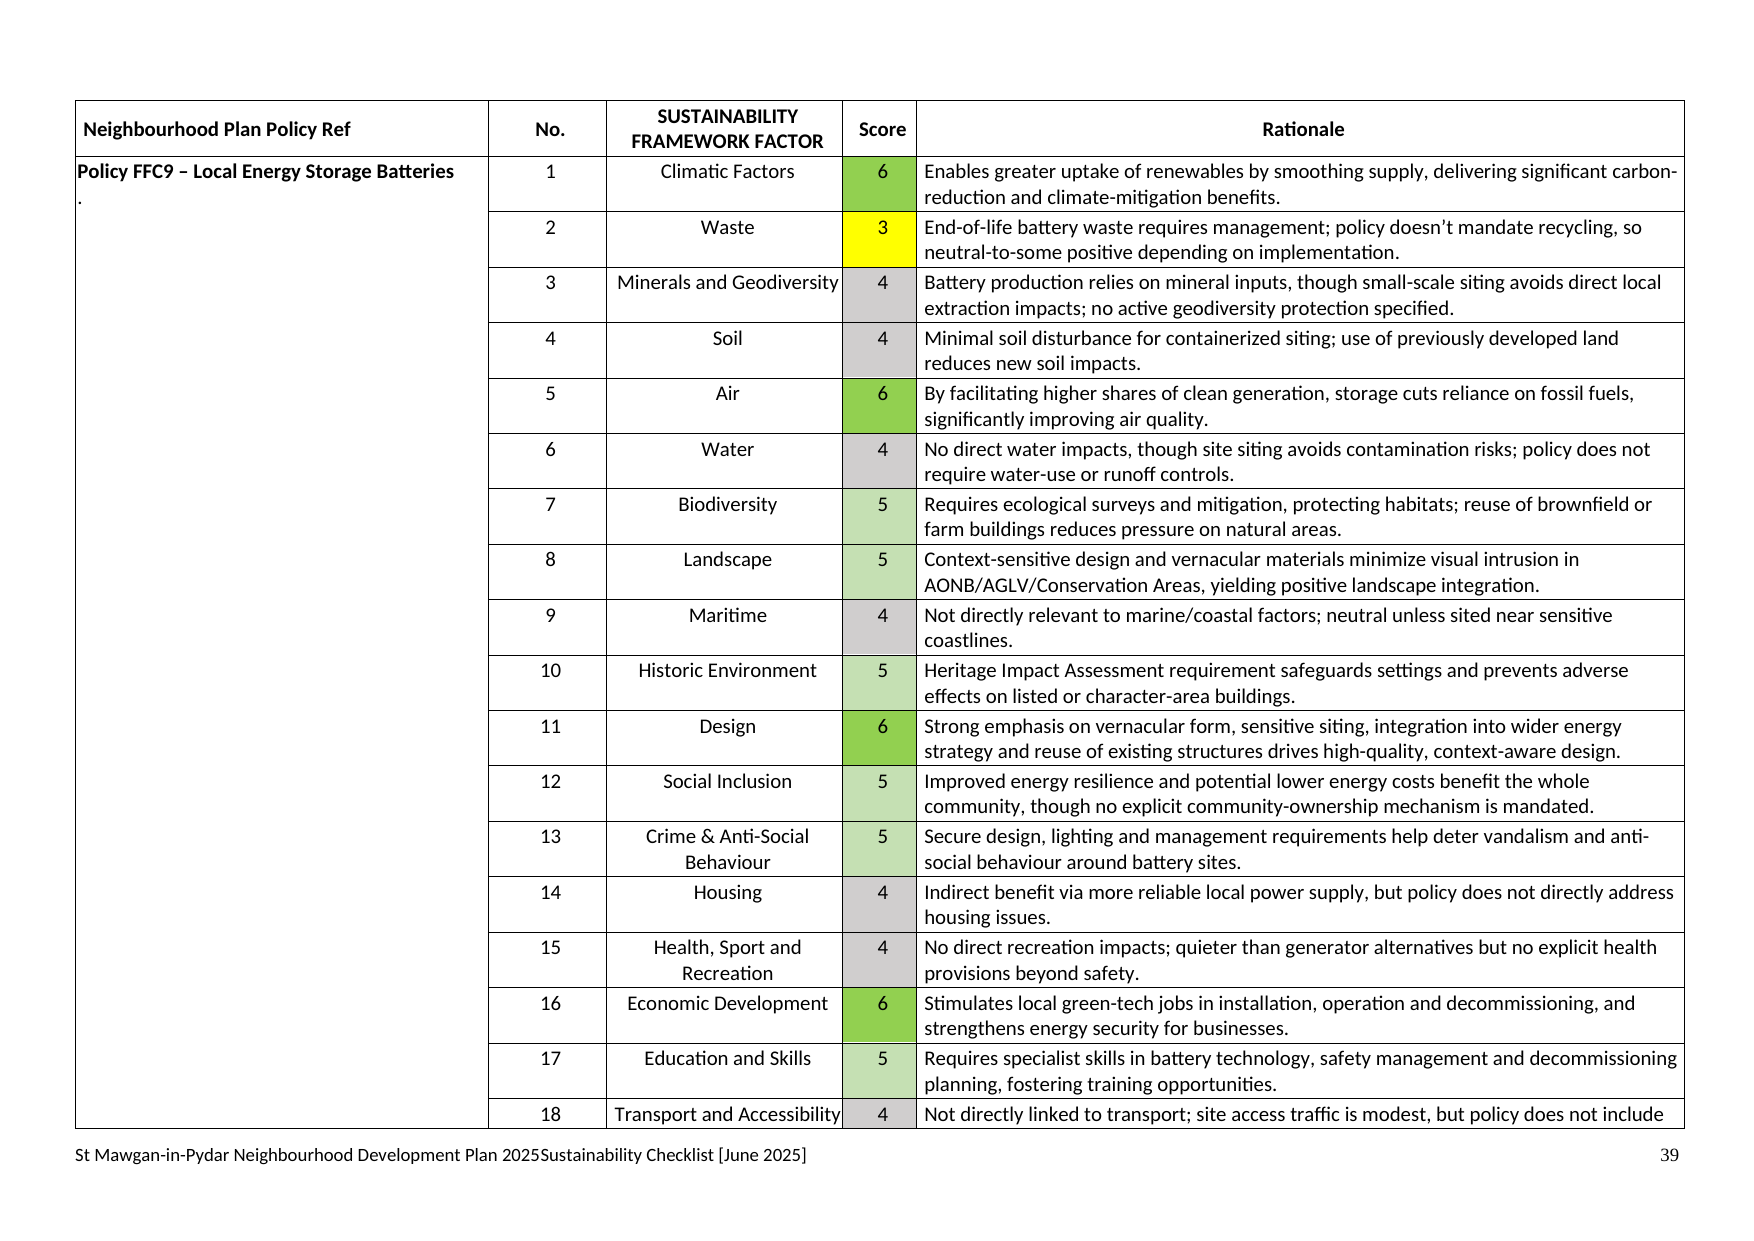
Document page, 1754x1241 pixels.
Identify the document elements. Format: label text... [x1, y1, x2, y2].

table_cell 10 [489, 656, 606, 710]
table_cell 6 [489, 434, 606, 488]
table_cell Waste [607, 212, 842, 267]
table_cell 6 [843, 988, 916, 1042]
table_cell 8 [489, 545, 606, 599]
table_cell 3 [489, 268, 606, 322]
table_cell 11 [489, 711, 606, 765]
table_cell Improved energy resilience and potential lower energy costs benefit the whole community, though no explicit community-ownership mechanism is mandated. [917, 766, 1684, 821]
table_cell 5 [843, 489, 916, 544]
table_header Neighbourhood Plan Policy Ref [76, 101, 488, 156]
table_cell Transport and Accessibility [607, 1099, 842, 1128]
table_cell Biodiversity [607, 489, 842, 544]
table_cell 4 [843, 1099, 916, 1128]
table_cell 6 [843, 379, 916, 433]
table_cell Stimulates local green-tech jobs in installation, operation and decommissioning, and strengthens energy security for businesses. [917, 988, 1684, 1042]
table_cell Secure design, lighting and management requirements help deter vandalism and anti-social behaviour around battery sites. [917, 822, 1684, 876]
table_cell 7 [489, 489, 606, 544]
table_cell End-of-life battery waste requires management; policy doesn’t mandate recycling, so neutral-to-some positive depending on implementation. [917, 212, 1684, 267]
table_cell 2 [489, 212, 606, 267]
table_cell Soil [607, 323, 842, 377]
table_cell Education and Skills [607, 1044, 842, 1098]
table_cell Air [607, 379, 842, 433]
table_cell 4 [489, 323, 606, 377]
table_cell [917, 1099, 1684, 1128]
table_cell 4 [843, 600, 916, 654]
table_cell Historic Environment [607, 656, 842, 710]
table_cell 5 [489, 379, 606, 433]
table_cell 6 [843, 157, 916, 211]
table_cell 5 [843, 656, 916, 710]
table_cell No direct water impacts, though site siting avoids contamination risks; policy does not require water-use or runoff controls. [917, 434, 1684, 488]
table_cell 3 [843, 212, 916, 267]
table_cell 14 [489, 877, 606, 932]
table_cell 4 [843, 268, 916, 322]
table_cell 5 [843, 1044, 916, 1098]
table_cell Minimal soil disturbance for containerized siting; use of previously developed land reduces new soil impacts. [917, 323, 1684, 377]
table_cell 15 [489, 933, 606, 987]
table_cell Water [607, 434, 842, 488]
table_cell 18 [489, 1099, 606, 1128]
table_cell 5 [843, 822, 916, 876]
table_cell 4 [843, 323, 916, 377]
table_header No. [489, 101, 606, 156]
table_cell Design [607, 711, 842, 765]
table_header Score [843, 101, 916, 156]
table_cell 9 [489, 600, 606, 654]
table_cell 16 [489, 988, 606, 1042]
table_cell 5 [843, 766, 916, 821]
table_cell No direct recreation impacts; quieter than generator alternatives but no explicit health provisions beyond safety. [917, 933, 1684, 987]
table_cell 6 [843, 711, 916, 765]
table_cell Battery production relies on mineral inputs, though small-scale siting avoids direct local extraction impacts; no active geodiversity protection specified. [917, 268, 1684, 322]
table_cell Heritage Impact Assessment requirement safeguards settings and prevents adverse effects on listed or character-area buildings. [917, 656, 1684, 710]
table_cell 17 [489, 1044, 606, 1098]
table_cell Strong emphasis on vernacular form, sensitive siting, integration into wider energy strategy and reuse of existing structures drives high-quality, context-aware design. [917, 711, 1684, 765]
table_cell Housing [607, 877, 842, 932]
table_cell Context-sensitive design and vernacular materials minimize visual intrusion in AONB/AGLV/Conservation Areas, yielding positive landscape integration. [917, 545, 1684, 599]
table_cell Minerals and Geodiversity [607, 268, 842, 322]
table_cell 4 [843, 434, 916, 488]
table_cell Requires ecological surveys and mitigation, protecting habitats; reuse of brownfield or farm buildings reduces pressure on natural areas. [917, 489, 1684, 544]
table_cell Health, Sport and Recreation [607, 933, 842, 987]
table_cell 5 [843, 545, 916, 599]
table_cell Policy FFC9 – Local Energy Storage Batteries . [76, 157, 488, 1128]
table_cell Climatic Factors [607, 157, 842, 211]
table_cell 1 [489, 157, 606, 211]
table_cell Landscape [607, 545, 842, 599]
table_cell Not directly relevant to marine/coastal factors; neutral unless sited near sensitive coastlines. [917, 600, 1684, 654]
table_cell 13 [489, 822, 606, 876]
table_cell 12 [489, 766, 606, 821]
table_cell 4 [843, 933, 916, 987]
table_cell Economic Development [607, 988, 842, 1042]
table_header Rationale [917, 101, 1684, 156]
table_cell Enables greater uptake of renewables by smoothing supply, delivering significant carbon-reduction and climate-mitigation benefits. [917, 157, 1684, 211]
table_cell Requires specialist skills in battery technology, safety management and decommissioning planning, fostering training opportunities. [917, 1044, 1684, 1098]
table_cell Maritime [607, 600, 842, 654]
table_header SUSTAINABILITY FRAMEWORK FACTOR [607, 101, 842, 156]
table_cell 4 [843, 877, 916, 932]
table_cell Social Inclusion [607, 766, 842, 821]
table_cell Crime & Anti-Social Behaviour [607, 822, 842, 876]
table_cell Indirect benefit via more reliable local power supply, but policy does not directly address housing issues. [917, 877, 1684, 932]
table_cell By facilitating higher shares of clean generation, storage cuts reliance on fossil fuels, significantly improving air quality. [917, 379, 1684, 433]
